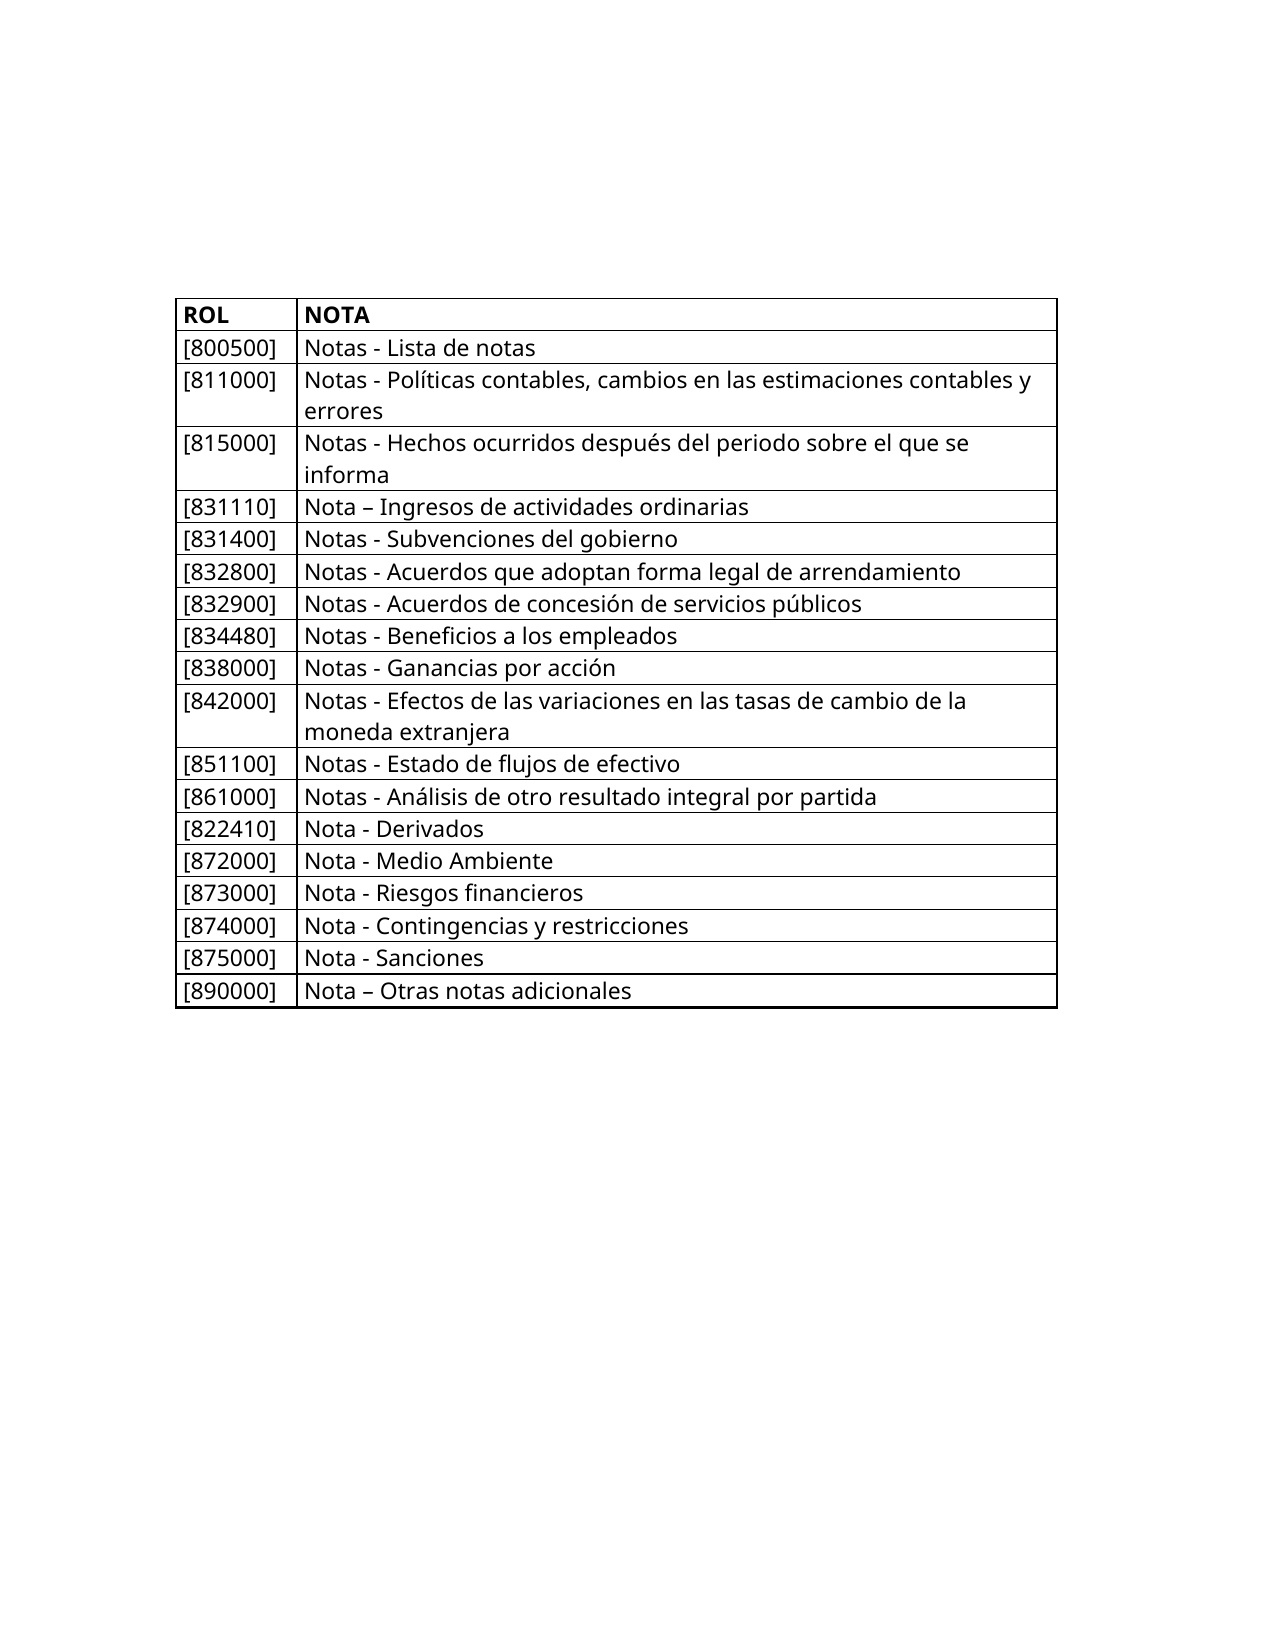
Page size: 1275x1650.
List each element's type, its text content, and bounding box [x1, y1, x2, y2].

table_header NOTA [298, 299, 1056, 330]
table_cell Nota - Derivados [298, 813, 1056, 844]
table_cell [831400] [177, 523, 296, 554]
table_cell [851100] [177, 748, 296, 779]
table_cell [875000] [177, 942, 296, 973]
table_cell Nota - Riesgos financieros [298, 877, 1056, 908]
table_cell [874000] [177, 910, 296, 941]
table_cell [832800] [177, 555, 296, 587]
table_cell [811000] [177, 364, 296, 426]
table_cell [861000] [177, 780, 296, 812]
table_cell [815000] [177, 427, 296, 490]
table_cell Nota - Contingencias y restricciones [298, 910, 1056, 941]
table_cell Notas - Lista de notas [298, 331, 1056, 363]
table_cell [872000] [177, 845, 296, 876]
table_cell [873000] [177, 877, 296, 908]
table_header ROL [177, 299, 296, 330]
table_cell Notas - Hechos ocurridos después del periodo sobre el que se informa [298, 427, 1056, 490]
table_cell [890000] [177, 975, 296, 1006]
table_cell [831110] [177, 491, 296, 522]
table_cell Nota - Medio Ambiente [298, 845, 1056, 876]
table_cell Notas - Beneficios a los empleados [298, 620, 1056, 651]
table_cell Notas - Ganancias por acción [298, 652, 1056, 683]
table_cell [832900] [177, 588, 296, 619]
table_cell Notas - Políticas contables, cambios en las estimaciones contables y errores [298, 364, 1056, 426]
table_cell Notas - Acuerdos de concesión de servicios públicos [298, 588, 1056, 619]
table_cell [834480] [177, 620, 296, 651]
table_cell Notas - Análisis de otro resultado integral por partida [298, 780, 1056, 812]
table_cell Nota – Otras notas adicionales [298, 975, 1056, 1006]
table_cell [822410] [177, 813, 296, 844]
table_cell [800500] [177, 331, 296, 363]
table_cell Notas - Subvenciones del gobierno [298, 523, 1056, 554]
table_cell Nota – Ingresos de actividades ordinarias [298, 491, 1056, 522]
table_cell [838000] [177, 652, 296, 683]
table_cell Notas - Acuerdos que adoptan forma legal de arrendamiento [298, 555, 1056, 587]
table_cell Notas - Estado de flujos de efectivo [298, 748, 1056, 779]
table_cell [842000] [177, 685, 296, 747]
table_cell Nota - Sanciones [298, 942, 1056, 973]
table_cell Notas - Efectos de las variaciones en las tasas de cambio de la moneda extranjera [298, 685, 1056, 747]
